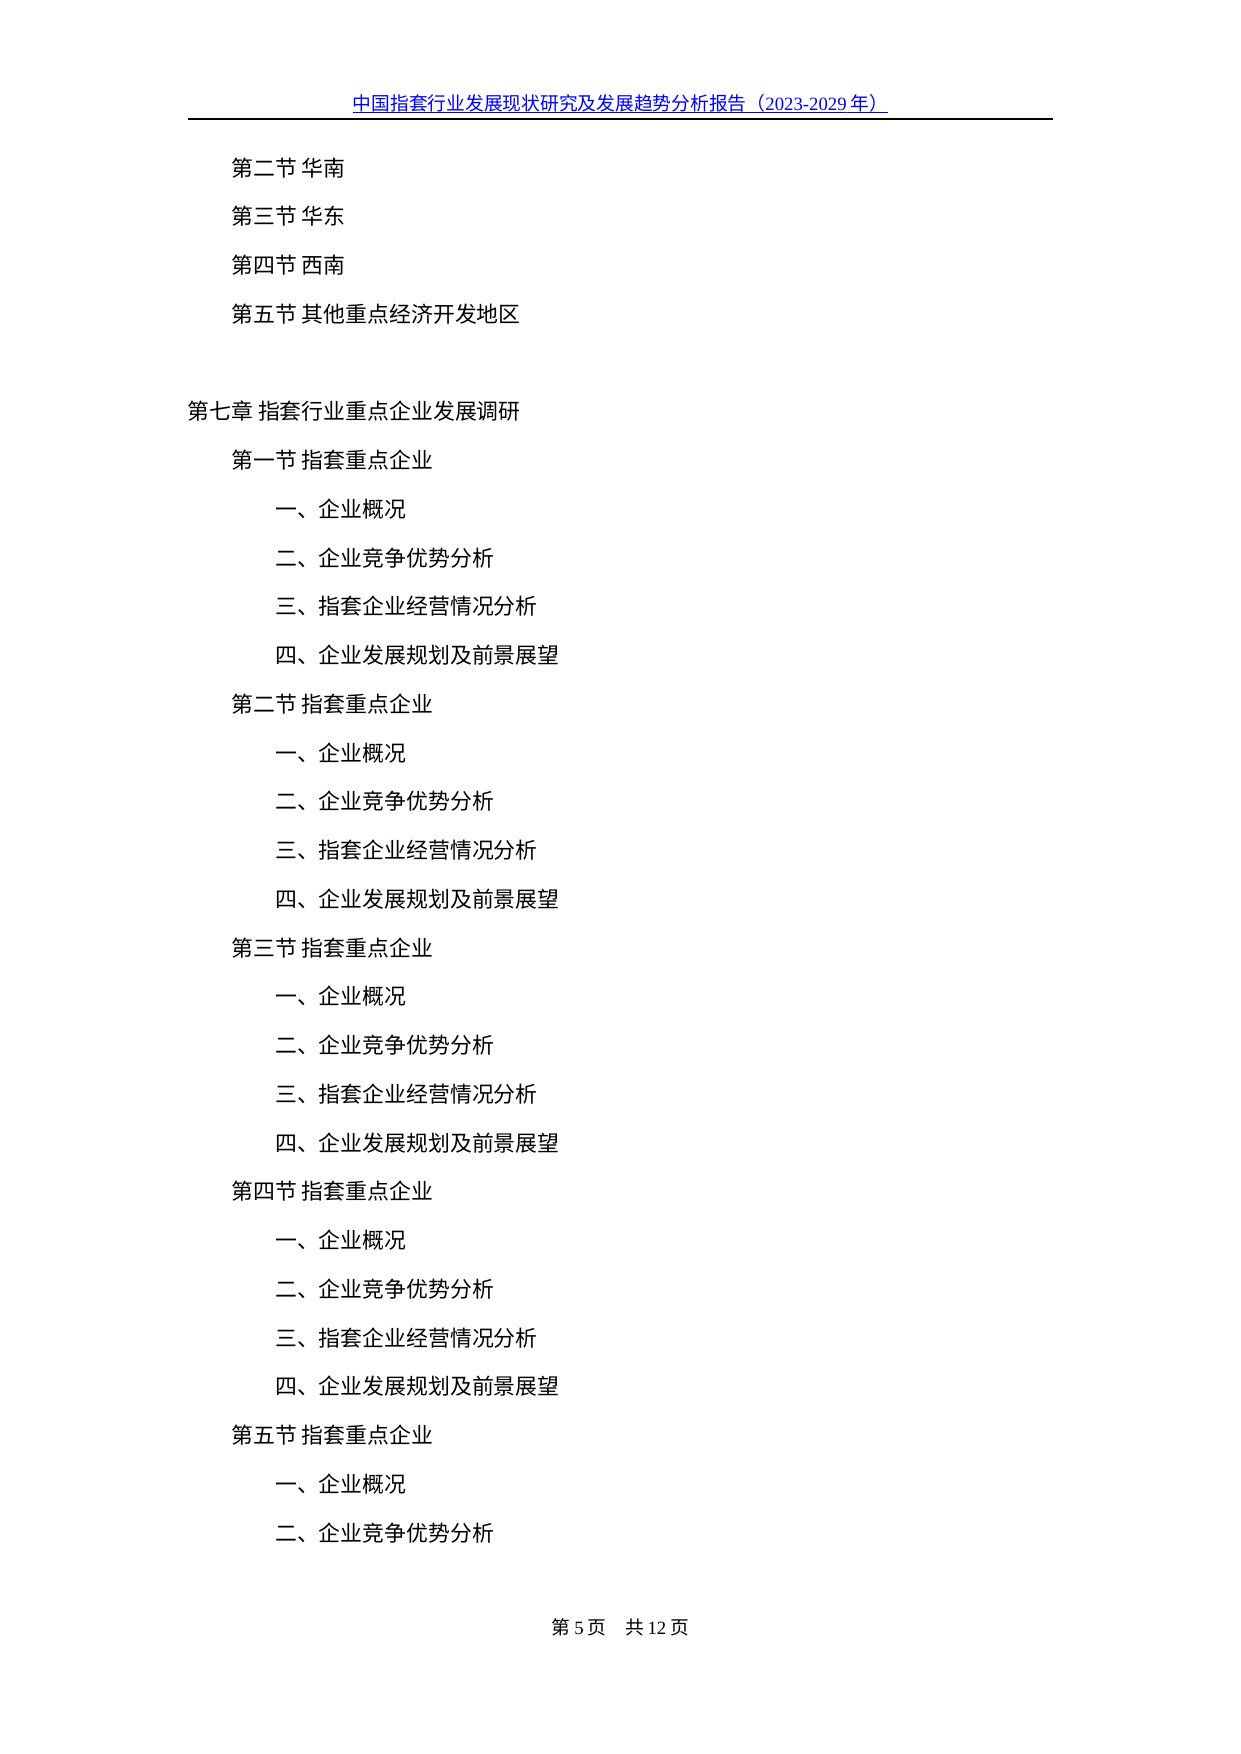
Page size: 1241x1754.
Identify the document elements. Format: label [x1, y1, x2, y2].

text [187, 150, 1053, 1548]
